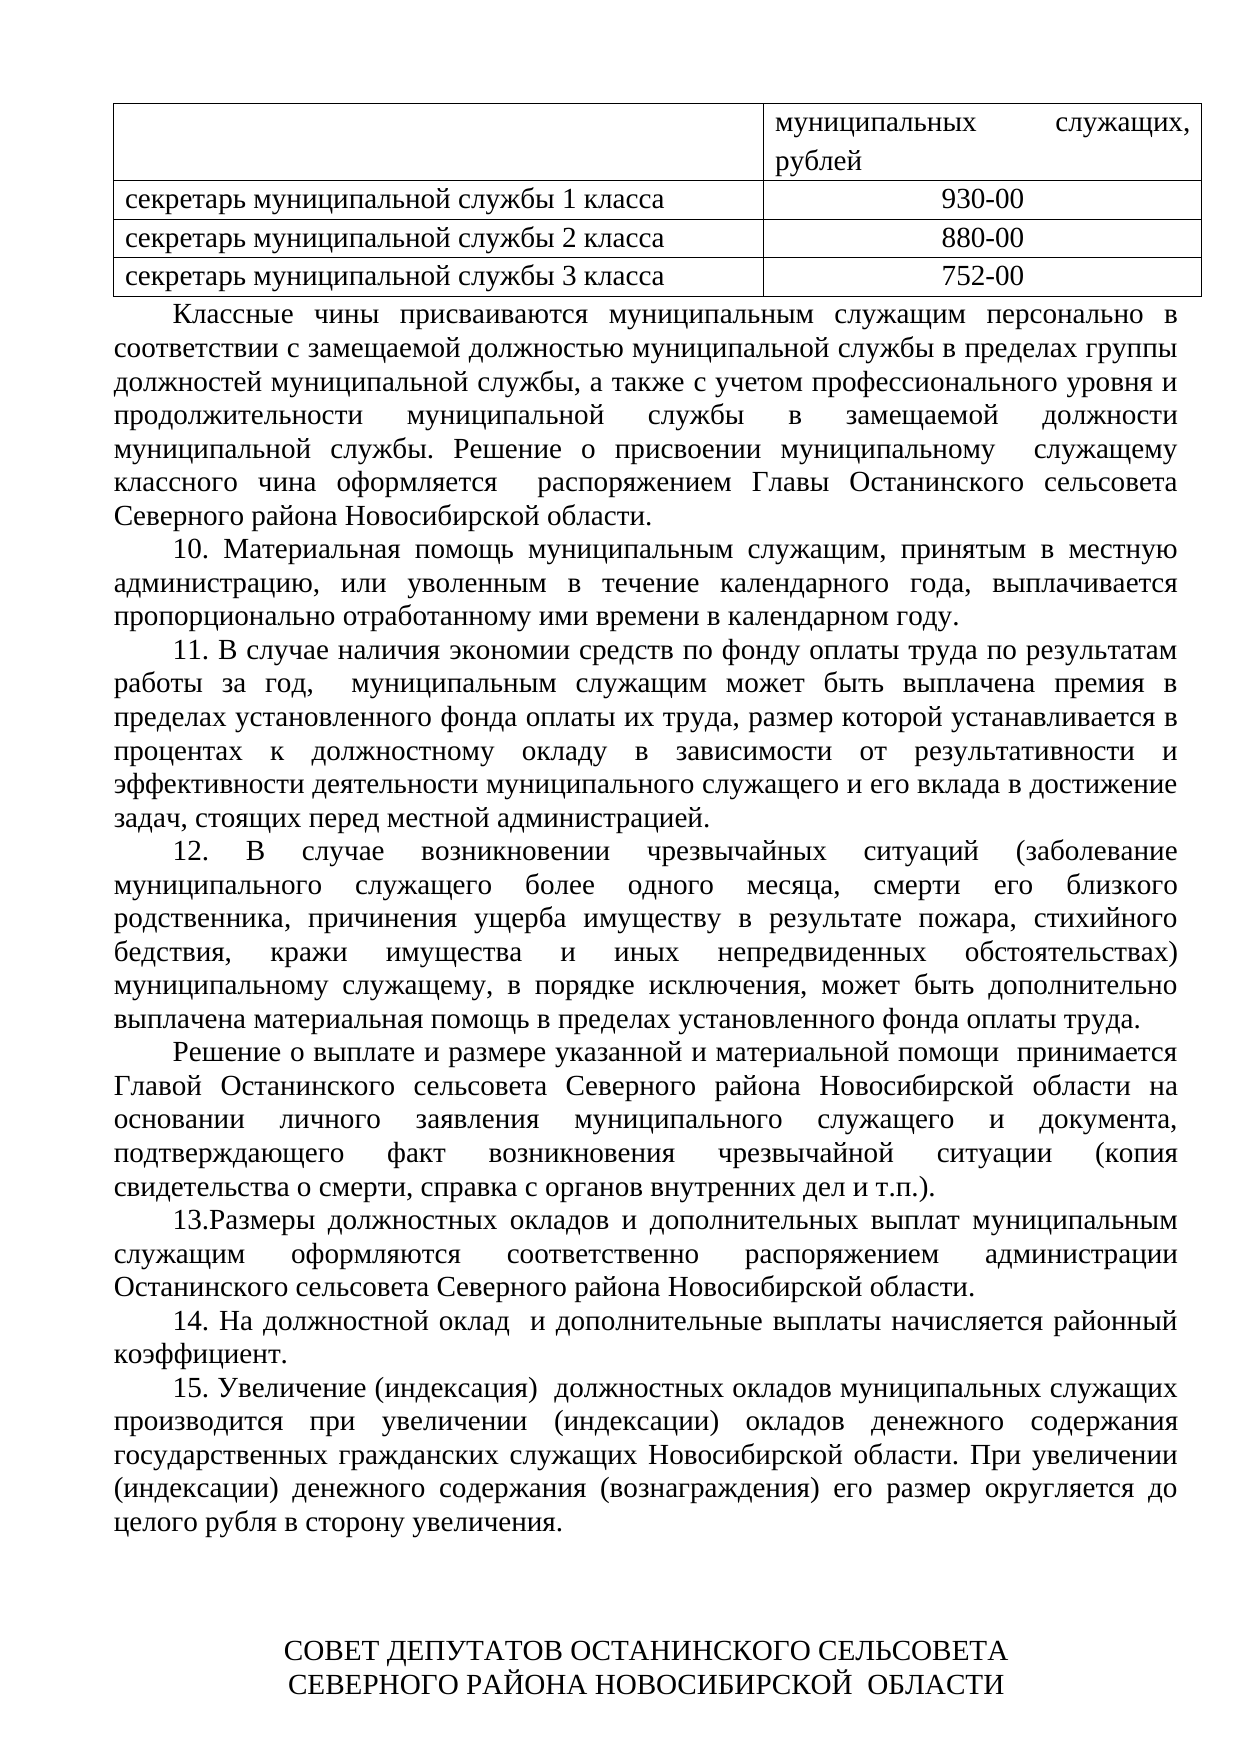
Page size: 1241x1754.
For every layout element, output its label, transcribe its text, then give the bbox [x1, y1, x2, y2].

text 14. На должностной оклад и дополнительные выплаты начисляется районный коэффициент. [113, 1303, 1179, 1370]
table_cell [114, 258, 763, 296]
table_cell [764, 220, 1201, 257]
text СЕВЕРНОГО РАЙОНА НОВОСИБИРСКОЙ ОБЛАСТИ [113, 1667, 1179, 1701]
text 12. В случае возникновении чрезвычайных ситуаций (заболевание муниципального служащего более одного месяца, смерти его близкого родственника, причинения ущерба имуществу в результате пожара, стихийного бедствия, кражи имущества и иных непредвиденных обстоятельствах) муниципальному служащему, в порядке исключения, может быть дополнительно выплачена материальная помощь в пределах установленного фонда оплаты труда. [113, 833, 1179, 1034]
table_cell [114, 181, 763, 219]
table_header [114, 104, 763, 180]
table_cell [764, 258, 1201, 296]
text 10. Материальная помощь муниципальным служащим, принятым в местную администрацию, или уволенным в течение календарного года, выплачивается пропорционально отработанному ими времени в календарном году. [113, 531, 1179, 632]
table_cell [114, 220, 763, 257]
text Классные чины присваиваются муниципальным служащим персонально в соответствии с замещаемой должностью муниципальной службы в пределах группы должностей муниципальной службы, а также с учетом профессионального уровня и продолжительности муниципальной службы в замещаемой должности муниципальной службы. Решение о присвоении муниципальному служащему классного чина оформляется распоряжением Главы Останинского сельсовета Северного района Новосибирской области. [113, 297, 1179, 531]
text СОВЕТ ДЕПУТАТОВ ОСТАНИНСКОГО СЕЛЬСОВЕТА [113, 1633, 1179, 1667]
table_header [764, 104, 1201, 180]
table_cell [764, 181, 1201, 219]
text 13.Размеры должностных окладов и дополнительных выплат муниципальным служащим оформляются соответственно распоряжением администрации Останинского сельсовета Северного района Новосибирской области. [113, 1202, 1179, 1303]
text 11. В случае наличия экономии средств по фонду оплаты труда по результатам работы за год, муниципальным служащим может быть выплачена премия в пределах установленного фонда оплаты их труда, размер которой устанавливается в процентах к должностному окладу в зависимости от результативности и эффективности деятельности муниципального служащего и его вклада в достижение задач, стоящих перед местной администрацией. [113, 632, 1179, 833]
text Решение о выплате и размере указанной и материальной помощи принимается Главой Останинского сельсовета Северного района Новосибирской области на основании личного заявления муниципального служащего и документа, подтверждающего факт возникновения чрезвычайной ситуации (копия свидетельства о смерти, справка с органов внутренних дел и т.п.). [113, 1034, 1179, 1202]
text 15. Увеличение (индексация) должностных окладов муниципальных служащих производится при увеличении (индексации) окладов денежного содержания государственных гражданских служащих Новосибирской области. При увеличении (индексации) денежного содержания (вознаграждения) его размер округляется до целого рубля в сторону увеличения. [113, 1370, 1179, 1538]
